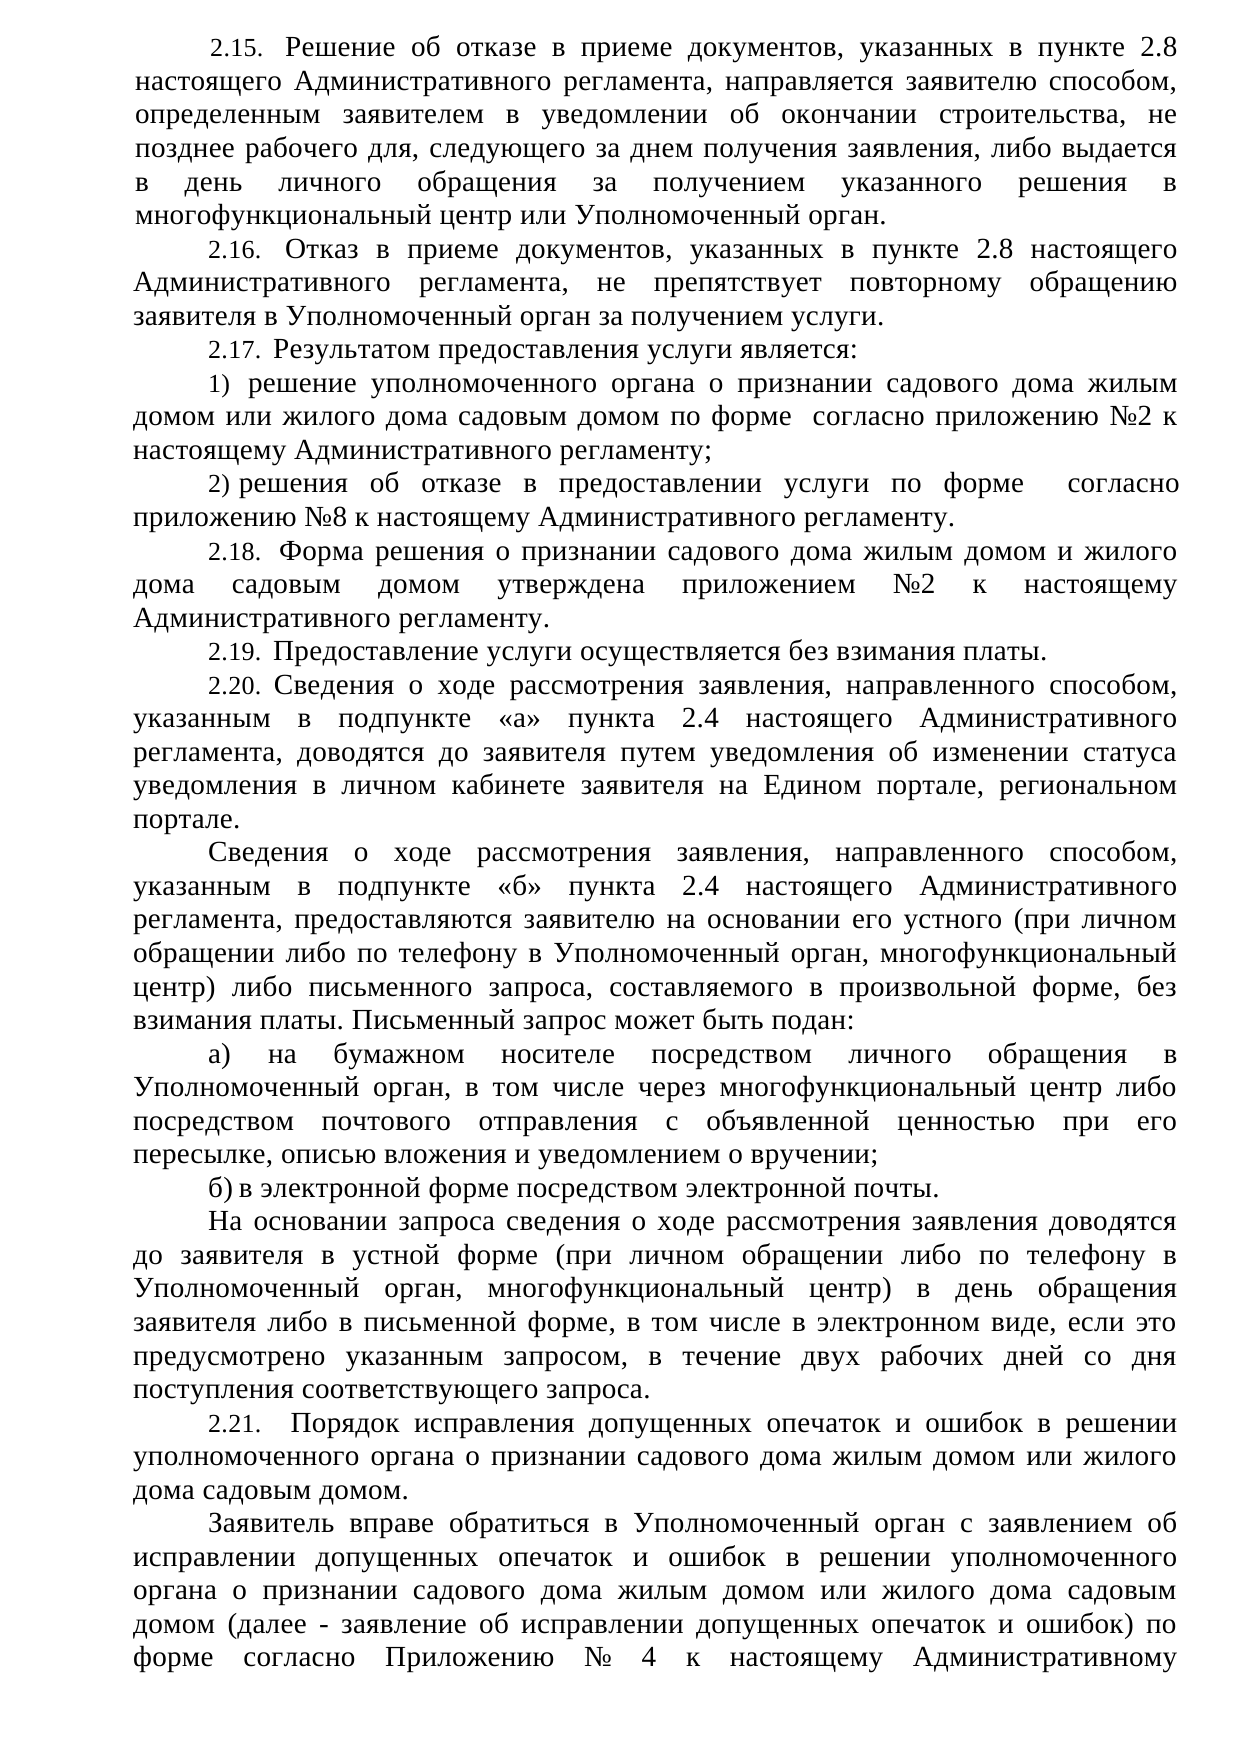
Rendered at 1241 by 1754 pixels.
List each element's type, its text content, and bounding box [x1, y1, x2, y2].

list Порядок исправления допущенных опечаток и ошибок в решении уполномоченного органа о признании садового дома жилым домом или жилого дома садовым домом. [133, 1405, 1179, 1505]
text На основании запроса сведения о ходе рассмотрения заявления доводятся до заявителя в устной форме (при личном обращении либо по телефону в Уполномоченный орган, многофункциональный центр) в день обращения заявителя либо в письменной форме, в том числе в электронном виде, если это предусмотрено указанным запросом, в течение двух рабочих дней со дня поступления соответствующего запроса. [133, 1203, 1179, 1405]
list Форма решения о признании садового дома жилым домом и жилого дома садовым домом утверждена приложением №2 к настоящему Административного регламенту. [133, 533, 1179, 633]
list решения об отказе в предоставлении услуги по форме согласно приложению №8 к настоящему Административного регламенту. [133, 466, 1181, 533]
list решение уполномоченного органа о признании садового дома жилым домом или жилого дома садовым домом по форме согласно приложению №2 к настоящему Административного регламенту; [133, 365, 1179, 466]
text Сведения о ходе рассмотрения заявления, направленного способом, указанным в подпункте «б» пункта 2.4 настоящего Административного регламента, предоставляются заявителю на основании его устного (при личном обращении либо по телефону в Уполномоченный орган, многофункциональный центр) либо письменного запроса, составляемого в произвольной форме, без взимания платы. Письменный запрос может быть подан: [133, 834, 1179, 1036]
list Отказ в приеме документов, указанных в пункте 2.8 настоящего Административного регламента, не препятствует повторному обращению заявителя в Уполномоченный орган за получением услуги. [133, 231, 1179, 331]
list Результатом предоставления услуги является: [133, 331, 1181, 365]
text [133, 1505, 1179, 1673]
text б) в электронной форме посредством электронной почты. [133, 1170, 1181, 1203]
list Предоставление услуги осуществляется без взимания платы. [133, 633, 1181, 667]
list Решение об отказе в приеме документов, указанных в пункте 2.8 настоящего Административного регламента, направляется заявителю способом, определенным заявителем в уведомлении об окончании строительства, не позднее рабочего для, следующего за днем получения заявления, либо выдается в день личного обращения за получением указанного решения в многофункциональный центр или Уполномоченный орган. [135, 29, 1179, 231]
text а) на бумажном носителе посредством личного обращения в Уполномоченный орган, в том числе через многофункциональный центр либо посредством почтового отправления с объявленной ценностью при его пересылке, описью вложения и уведомлением о вручении; [133, 1036, 1179, 1170]
list Сведения о ходе рассмотрения заявления, направленного способом, указанным в подпункте «а» пункта 2.4 настоящего Административного регламента, доводятся до заявителя путем уведомления об изменении статуса уведомления в личном кабинете заявителя на Едином портале, региональном портале. [133, 667, 1179, 834]
